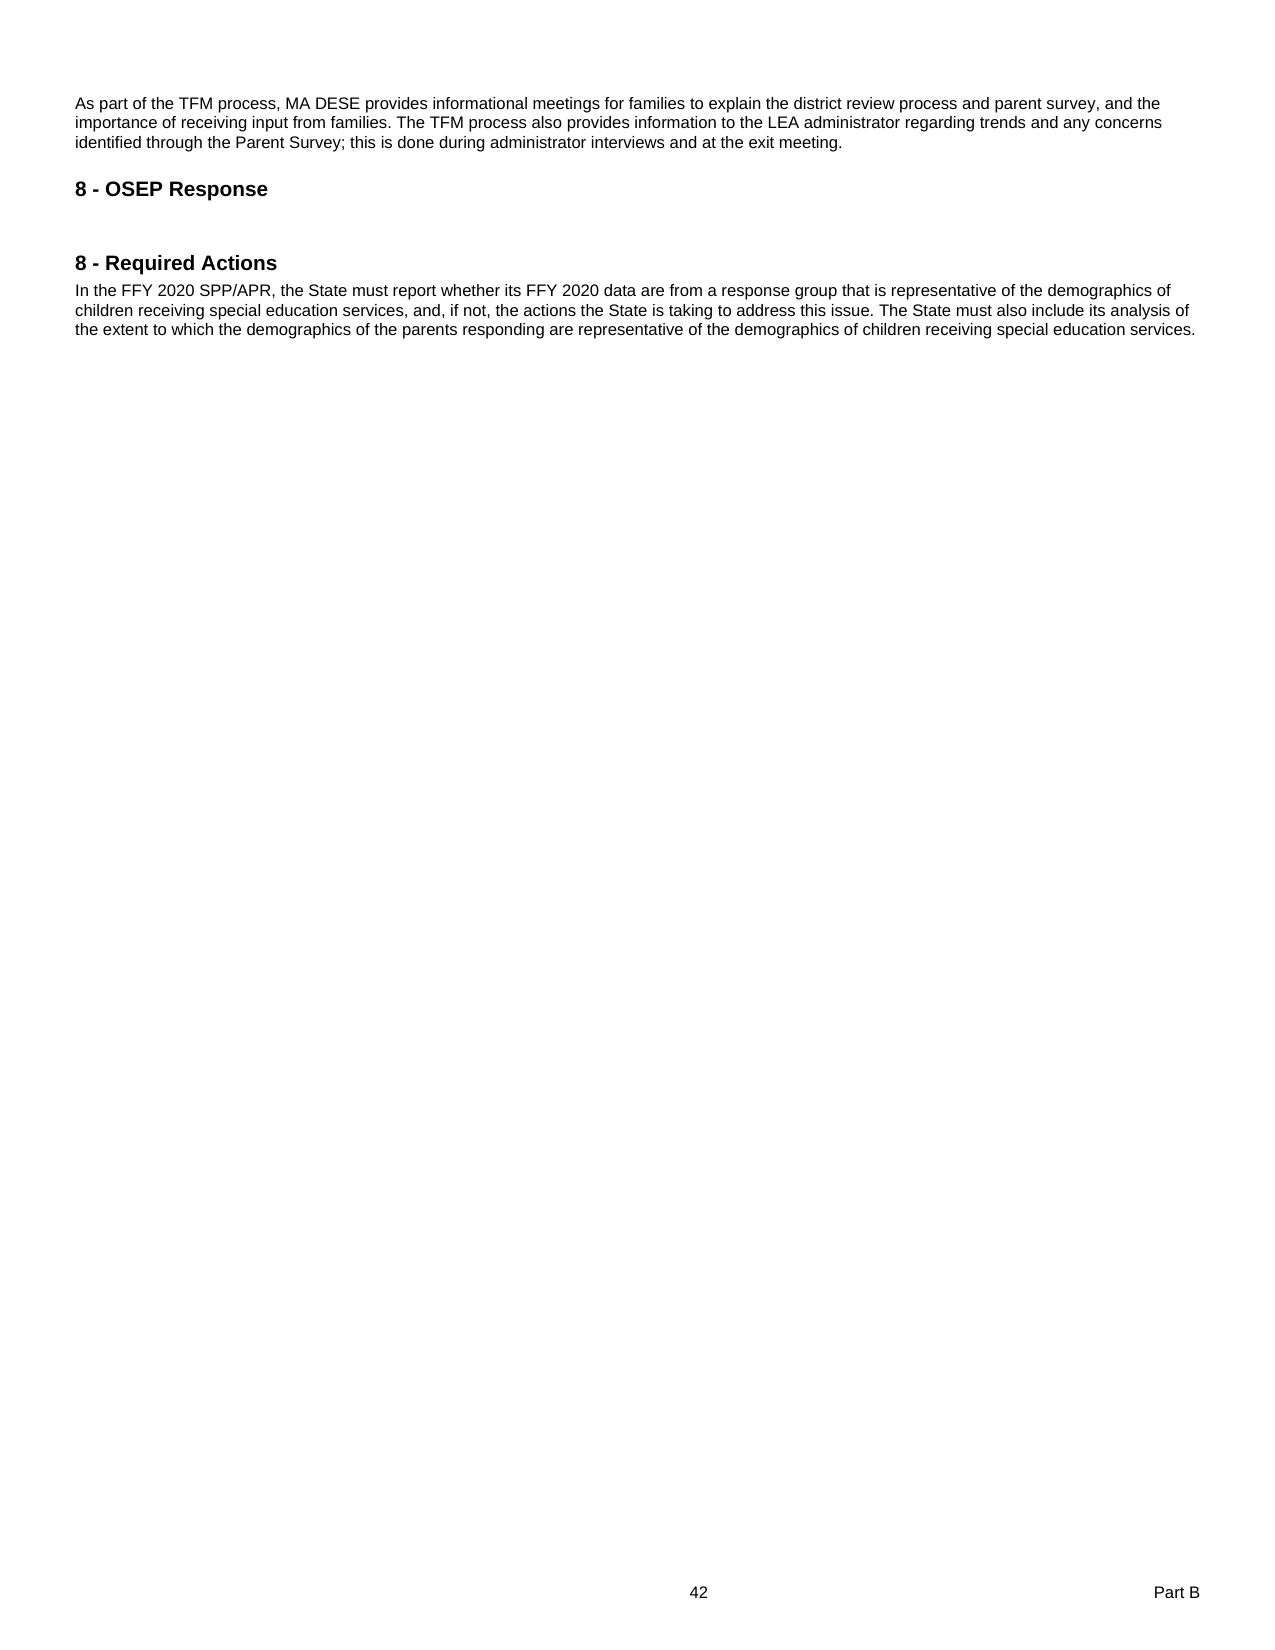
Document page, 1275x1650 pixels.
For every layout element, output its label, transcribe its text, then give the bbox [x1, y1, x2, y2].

text In the FFY 2020 SPP/APR, the State must report whether its FFY 2020 data are from a response group that is representative of the demographics of children receiving special education services, and, if not, the actions the State is taking to address this issue. The State must also include its analysis of the extent to which the demographics of the parents responding are representative of the demographics of children receiving special education services. [75, 281, 1200, 339]
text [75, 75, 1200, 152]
subtitle 8 - OSEP Response [75, 177, 1200, 201]
subtitle 8 - Required Actions [75, 251, 1200, 275]
